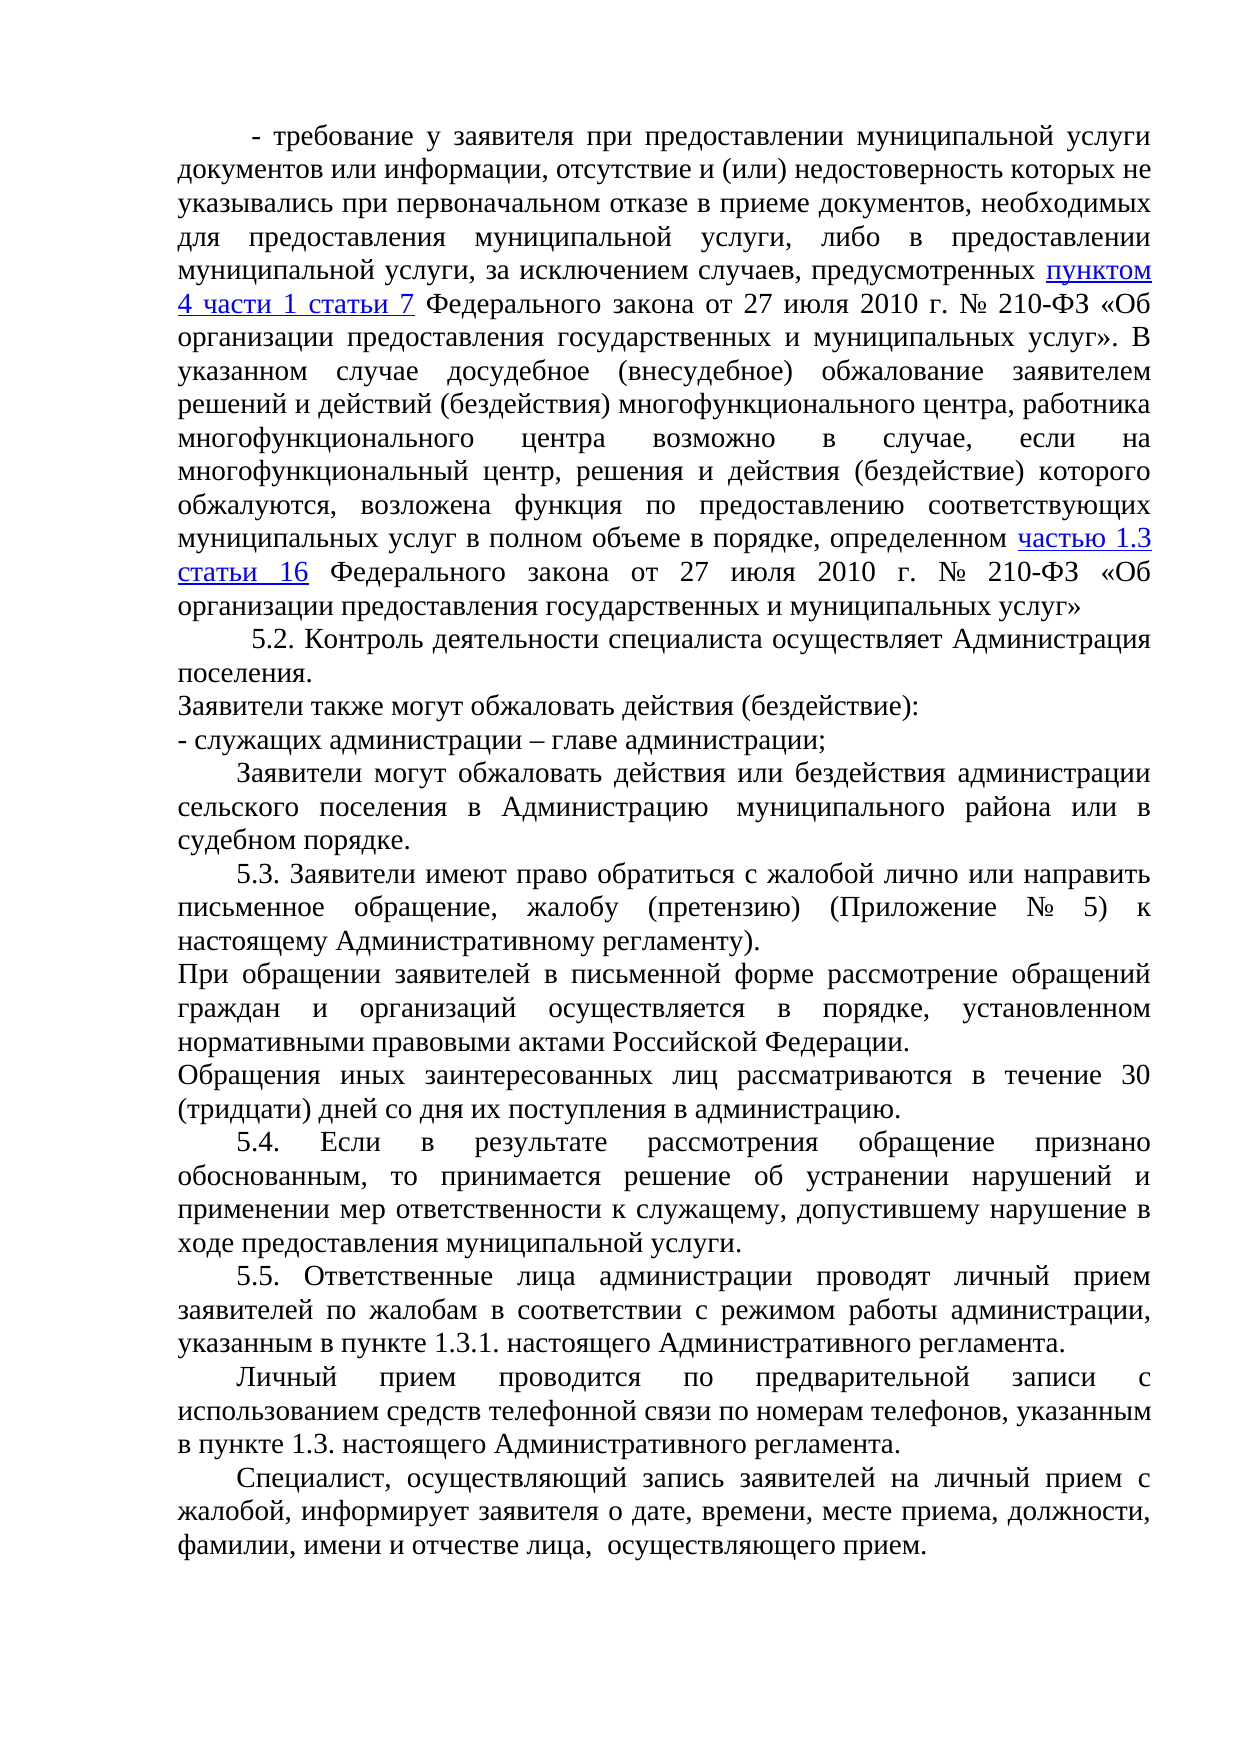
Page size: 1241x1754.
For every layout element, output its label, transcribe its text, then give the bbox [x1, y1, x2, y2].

text Заявители также могут обжаловать действия (бездействие): [177, 688, 1152, 722]
text 5.4. Если в результате рассмотрения обращение признано обоснованным, то принимается решение об устранении нарушений и применении мер ответственности к служащему, допустившему нарушение в ходе предоставления муниципальной услуги. [177, 1124, 1152, 1258]
text - служащих администрации – главе администрации; [177, 722, 1152, 755]
text Специалист, осуществляющий запись заявителей на личный прием с жалобой, информирует заявителя о дате, времени, месте приема, должности, фамилии, имени и отчестве лица, осуществляющего прием. [177, 1460, 1152, 1560]
text 5.5. Ответственные лица администрации проводят личный прием заявителей по жалобам в соответствии с режимом работы администрации, указанным в пункте 1.3.1. настоящего Административного регламента. [177, 1258, 1152, 1359]
text - требование у заявителя при предоставлении муниципальной услуги документов или информации, отсутствие и (или) недостоверность которых не указывались при первоначальном отказе в приеме документов, необходимых для предоставления муниципальной услуги, либо в предоставлении муниципальной услуги, за исключением случаев, предусмотренных пунктом 4 части 1 статьи 7 Федерального закона от 27 июля 2010 г. № 210-ФЗ «Об организации предоставления государственных и муниципальных услуг». В указанном случае досудебное (внесудебное) обжалование заявителем решений и действий (бездействия) многофункционального центра, работника многофункционального центра возможно в случае, если на многофункциональный центр, решения и действия (бездействие) которого обжалуются, возложена функция по предоставлению соответствующих муниципальных услуг в полном объеме в порядке, определенном частью 1.3 статьи 16 Федерального закона от 27 июля 2010 г. № 210-ФЗ «Об организации предоставления государственных и муниципальных услуг» [177, 118, 1152, 621]
text При обращении заявителей в письменной форме рассмотрение обращений граждан и организаций осуществляется в порядке, установленном нормативными правовыми актами Российской Федерации. [177, 957, 1152, 1057]
text Личный прием проводится по предварительной записи с использованием средств телефонной связи по номерам телефонов, указанным в пункте 1.3. настоящего Административного регламента. [177, 1359, 1152, 1460]
text Заявители могут обжаловать действия или бездействия администрации сельского поселения в Администрацию муниципального района или в судебном порядке. [177, 755, 1152, 856]
text Обращения иных заинтересованных лиц рассматриваются в течение 30 (тридцати) дней со дня их поступления в администрацию. [177, 1057, 1152, 1124]
text 5.3. Заявители имеют право обратиться с жалобой лично или направить письменное обращение, жалобу (претензию) (Приложение № 5) к настоящему Административному регламенту). [177, 856, 1152, 957]
text 5.2. Контроль деятельности специалиста осуществляет Администрация поселения. [177, 621, 1152, 688]
